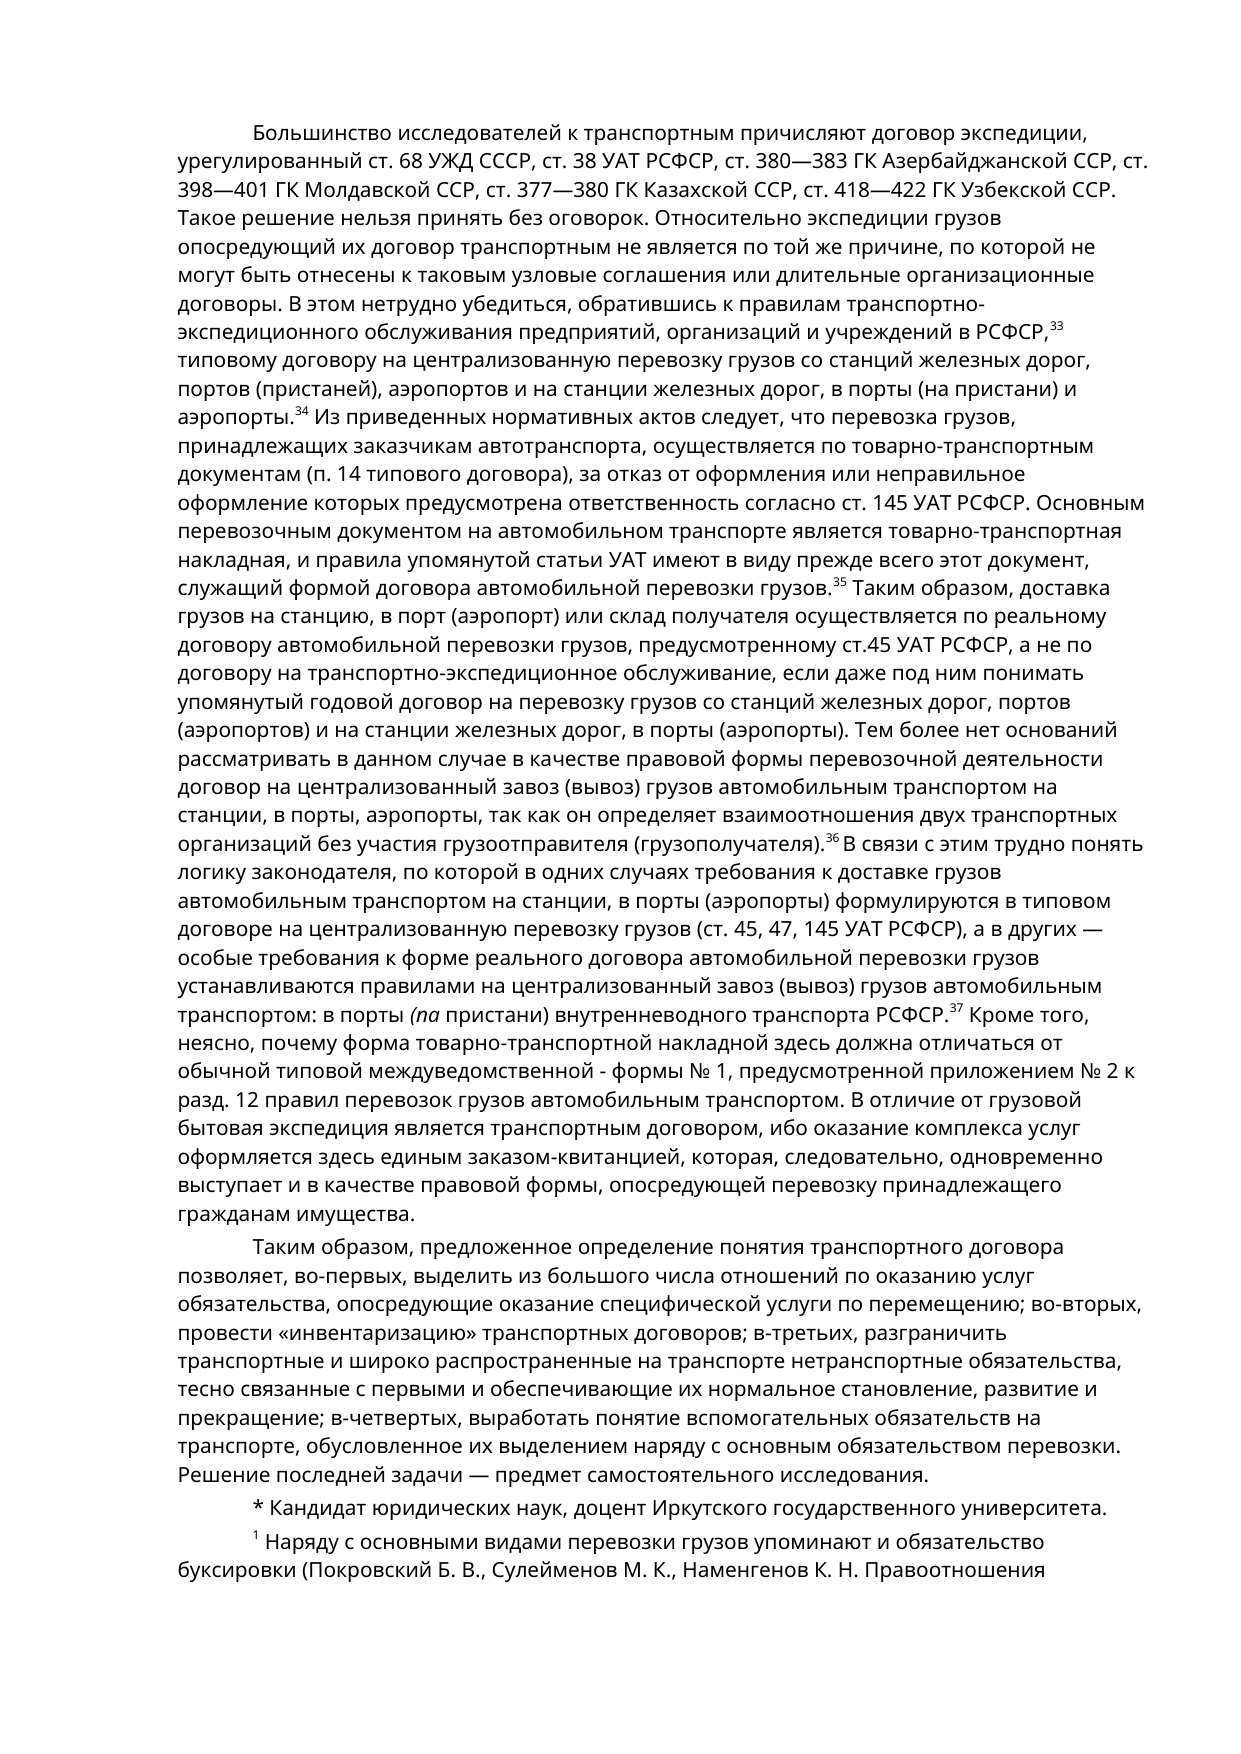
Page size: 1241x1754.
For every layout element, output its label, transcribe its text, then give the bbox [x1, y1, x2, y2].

text Таким образом, предложенное определение понятия транспортного договора позволяет, во-первых, выделить из большого числа отношений по оказанию услуг обязательства, опосредующие оказание специфической услуги по перемещению; во-вторых, провести «инвентаризацию» транспортных договоров; в-третьих, разграничить транспортные и широко распространенные на транспорте нетранспортные обязательства, тесно связанные с первыми и обеспечивающие их нормальное становление, развитие и прекращение; в-четвертых, выработать понятие вспомогательных обязательств на транспорте, обусловленное их выделением наряду с основным обязательством перевозки. Решение последней задачи — предмет самостоятельного исследования. [177, 1232, 1152, 1488]
text * Кандидат юридических наук, доцент Иркутского государственного университета. [177, 1493, 1152, 1522]
text Большинство исследователей к транспортным причисляют договор экспедиции, урегулированный ст. 68 УЖД СССР, ст. 38 УАТ РСФСР, ст. 380—383 ГК Азербайджанской ССР, ст. 398—401 ГК Молдавской ССР, ст. 377—380 ГК Казахской ССР, ст. 418—422 ГК Узбекской ССР. Такое решение нельзя принять без оговорок. Относительно экспедиции грузов опосредующий их договор транспортным нe является по той же причине, по которой не могут быть отнесены к таковым узловые соглашения или длительные организационные договоры. В этом нетрудно убедиться, обратившись к правилам транспортно-экспедиционного обслуживания предприятий, организаций и учреждений в РСФСР,33 типовому договору на централизованную перевозку грузов со станций железных дорог, портов (пристаней), аэропортов и на станции железных дорог, в порты (на пристани) и аэропорты.34 Из приведенных нормативных актов следует, что перевозка грузов, принадлежащих заказчикам автотранспорта, осуществляется по товарно-транспортным документам (п. 14 типового договора), за отказ от оформления или неправильное оформление которых предусмотрена ответственность согласно ст. 145 УАТ РСФСР. Основным перевозочным документом на автомобильном транспорте является товарно-транспортная накладная, и правила упомянутой статьи УАТ имеют в виду прежде всего этот документ, служащий формой договора автомобильной перевозки грузов.35 Таким образом, доставка грузов на станцию, в порт (аэропорт) или склад получателя осуществляется по реальному договору автомобильной перевозки грузов, предусмотренному ст.45 УАТ РСФСР, а не по договору на транспортно-экспедиционное обслуживание, если даже под ним понимать упомянутый годовой договор на перевозку грузов со станций железных дорог, портов (аэропортов) и на станции железных дорог, в порты (аэропорты). Тем более нет оснований рассматривать в данном случае в качестве правовой формы перевозочной деятельности договор на централизованный завоз (вывоз) грузов автомобильным транспортом на станции, в порты, аэропорты, так как он определяет взаимоотношения двух транспортных организаций без участия грузоотправителя (грузополучателя).36 В связи с этим трудно понять логику законодателя, по которой в одних случаях требования к доставке грузов автомобильным транспортом на станции, в порты (аэропорты) формулируются в типовом договоре на централизованную перевозку грузов (ст. 45, 47, 145 УАТ РСФСР), а в других — особые требования к форме реального договора автомобильной перевозки грузов устанавливаются правилами на централизованный завоз (вывоз) грузов автомобильным транспортом: в порты (па пристани) внутренневодного транспорта РСФСР.37 Кроме того, неясно, почему форма товарно-транспортной накладной здесь должна отличаться от обычной типовой междуведомственной - формы № 1, предусмотренной приложением № 2 к разд. 12 правил перевозок грузов автомобильным транспортом. В отличие от грузовой бытовая экспедиция является транспортным договором, ибо оказание комплекса услуг оформляется здесь единым заказом-квитанцией, которая, следовательно, одновременно выступает и в качестве правовой формы, опосредующей перевозку принадлежащего гражданам имущества. [177, 118, 1152, 1227]
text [177, 1527, 1152, 1584]
